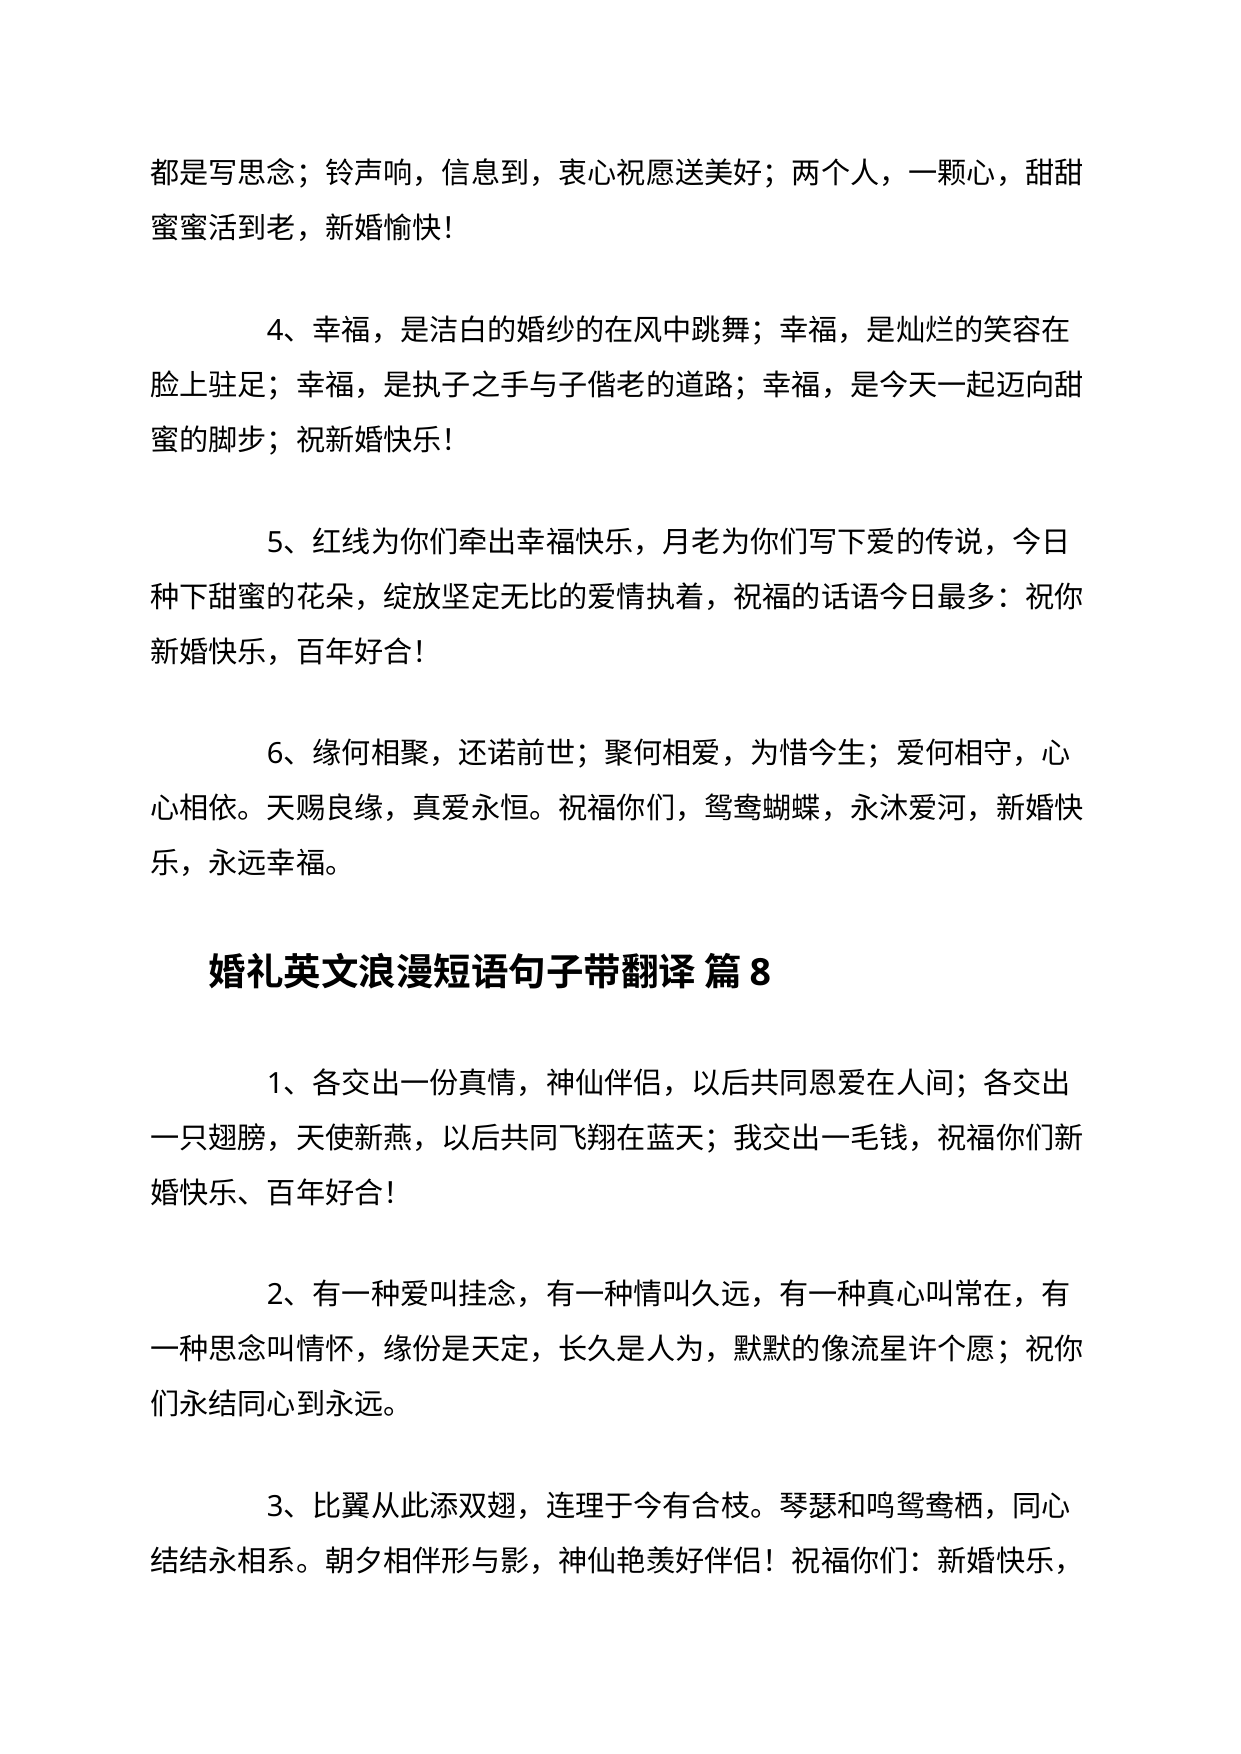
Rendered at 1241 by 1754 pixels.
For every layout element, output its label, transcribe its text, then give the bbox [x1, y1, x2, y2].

text 1、各交出一份真情，神仙伴侣，以后共同恩爱在人间；各交出一只翅膀，天使新燕，以后共同飞翔在蓝天；我交出一毛钱，祝福你们新婚快乐、百年好合！ [150, 1059, 1090, 1211]
text 4、幸福，是洁白的婚纱的在风中跳舞；幸福，是灿烂的笑容在脸上驻足；幸福，是执子之手与子偕老的道路；幸福，是今天一起迈向甜蜜的脚步；祝新婚快乐！ [150, 307, 1090, 459]
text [150, 1483, 1090, 1580]
text 6、缘何相聚，还诺前世；聚何相爱，为惜今生；爱何相守，心心相依。天赐良缘，真爱永恒。祝福你们，鸳鸯蝴蝶，永沐爱河，新婚快乐，永远幸福。 [150, 730, 1090, 882]
text 5、红线为你们牵出幸福快乐，月老为你们写下爱的传说，今日种下甜蜜的花朵，绽放坚定无比的爱情执着，祝福的话语今日最多：祝你新婚快乐，百年好合！ [150, 518, 1090, 671]
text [150, 150, 1090, 247]
text 婚礼英文浪漫短语句子带翻译 篇8 [150, 942, 1090, 996]
text 2、有一种爱叫挂念，有一种情叫久远，有一种真心叫常在，有一种思念叫情怀，缘份是天定，长久是人为，默默的像流星许个愿；祝你们永结同心到永远。 [150, 1271, 1090, 1423]
